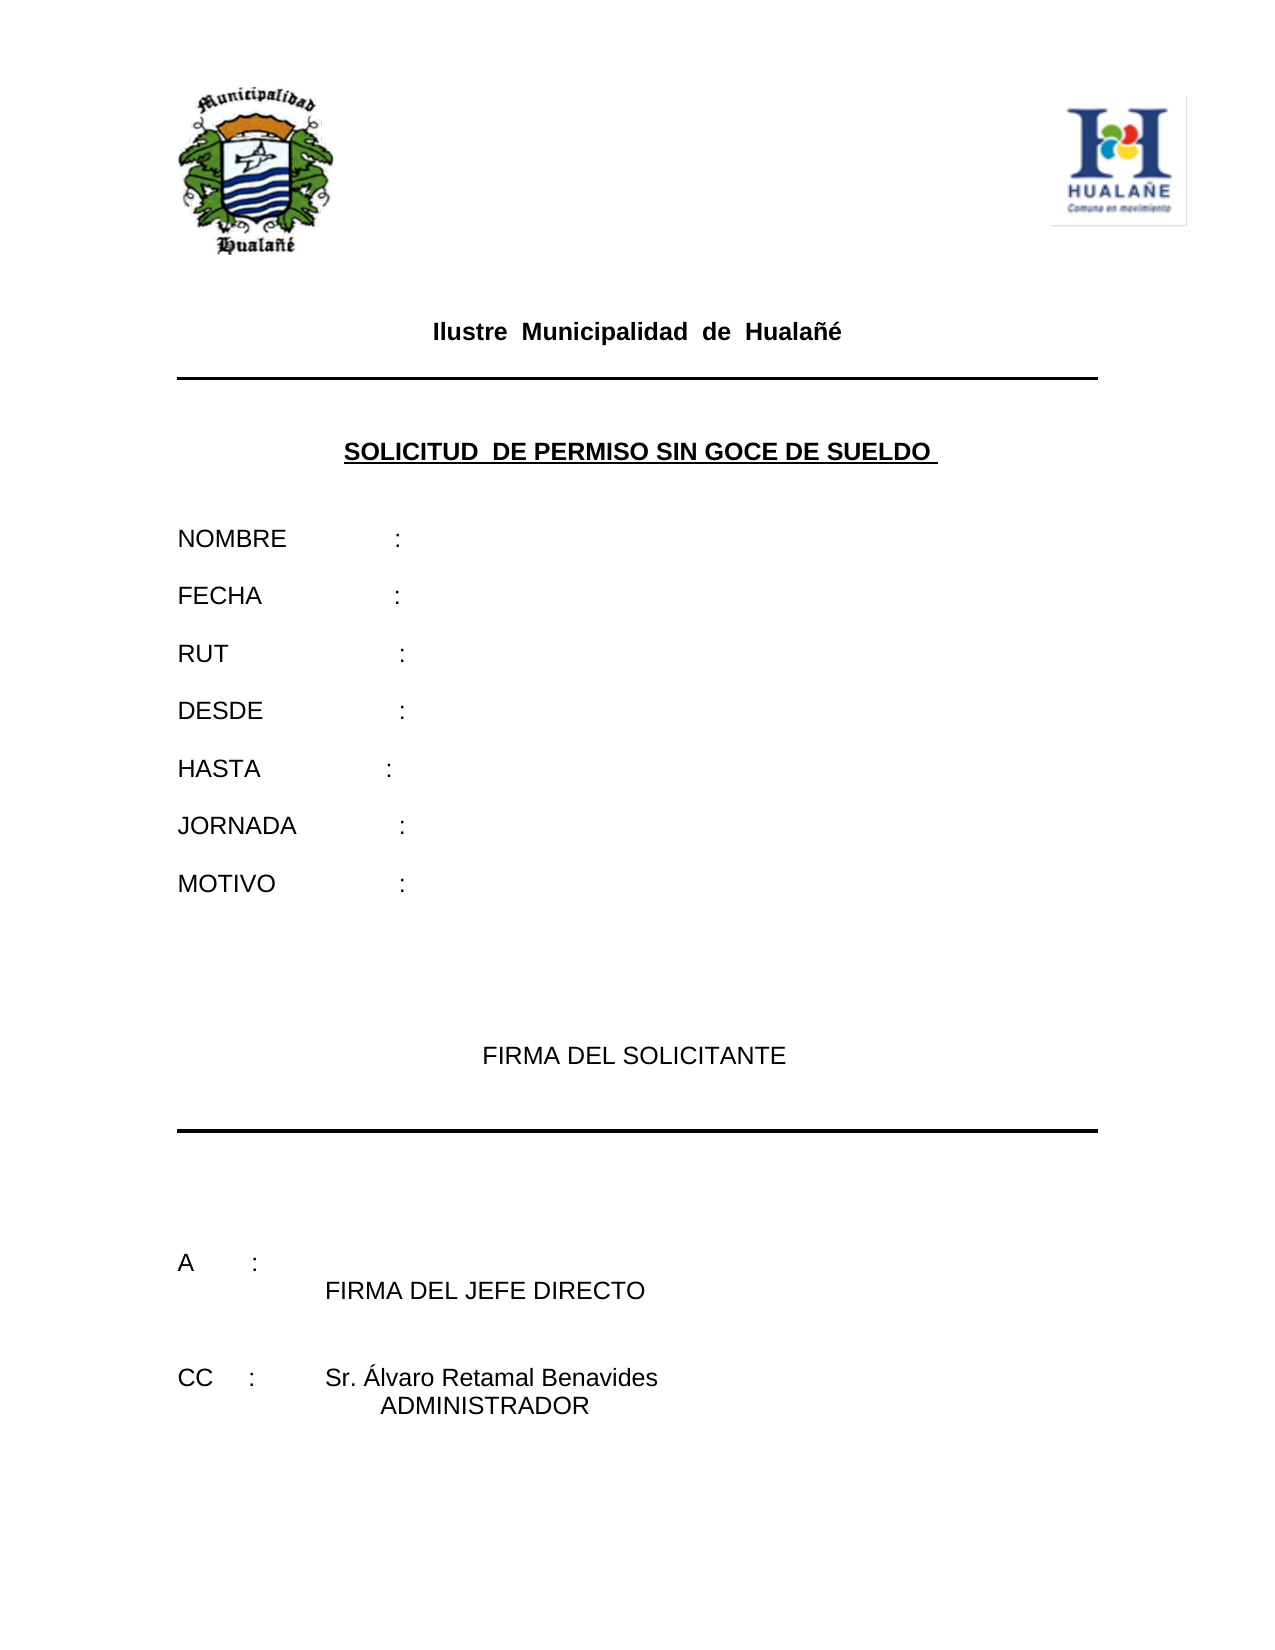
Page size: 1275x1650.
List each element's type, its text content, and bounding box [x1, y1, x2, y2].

text FIRMA DEL JEFE DIRECTO [177, 1276, 1098, 1305]
text DESDE : [177, 696, 1098, 725]
text RUT : [177, 639, 1098, 667]
text ADMINISTRADOR [177, 1391, 1098, 1420]
text SOLICITUD DE PERMISO SIN GOCE DE SUELDO [177, 437, 1098, 466]
text A : [177, 1248, 1098, 1276]
text FIRMA DEL SOLICITANTE [177, 1041, 1098, 1070]
text HASTA : [177, 754, 1098, 782]
text MOTIVO : [177, 869, 1098, 897]
picture [177, 87, 334, 255]
text FECHA : [177, 581, 1098, 610]
picture [1051, 96, 1189, 228]
text JORNADA : [177, 811, 1098, 840]
text Ilustre Municipalidad de Hualañé [177, 317, 1098, 346]
text CC : Sr. Álvaro Retamal Benavides [177, 1363, 1098, 1391]
text NOMBRE : [177, 524, 1098, 552]
